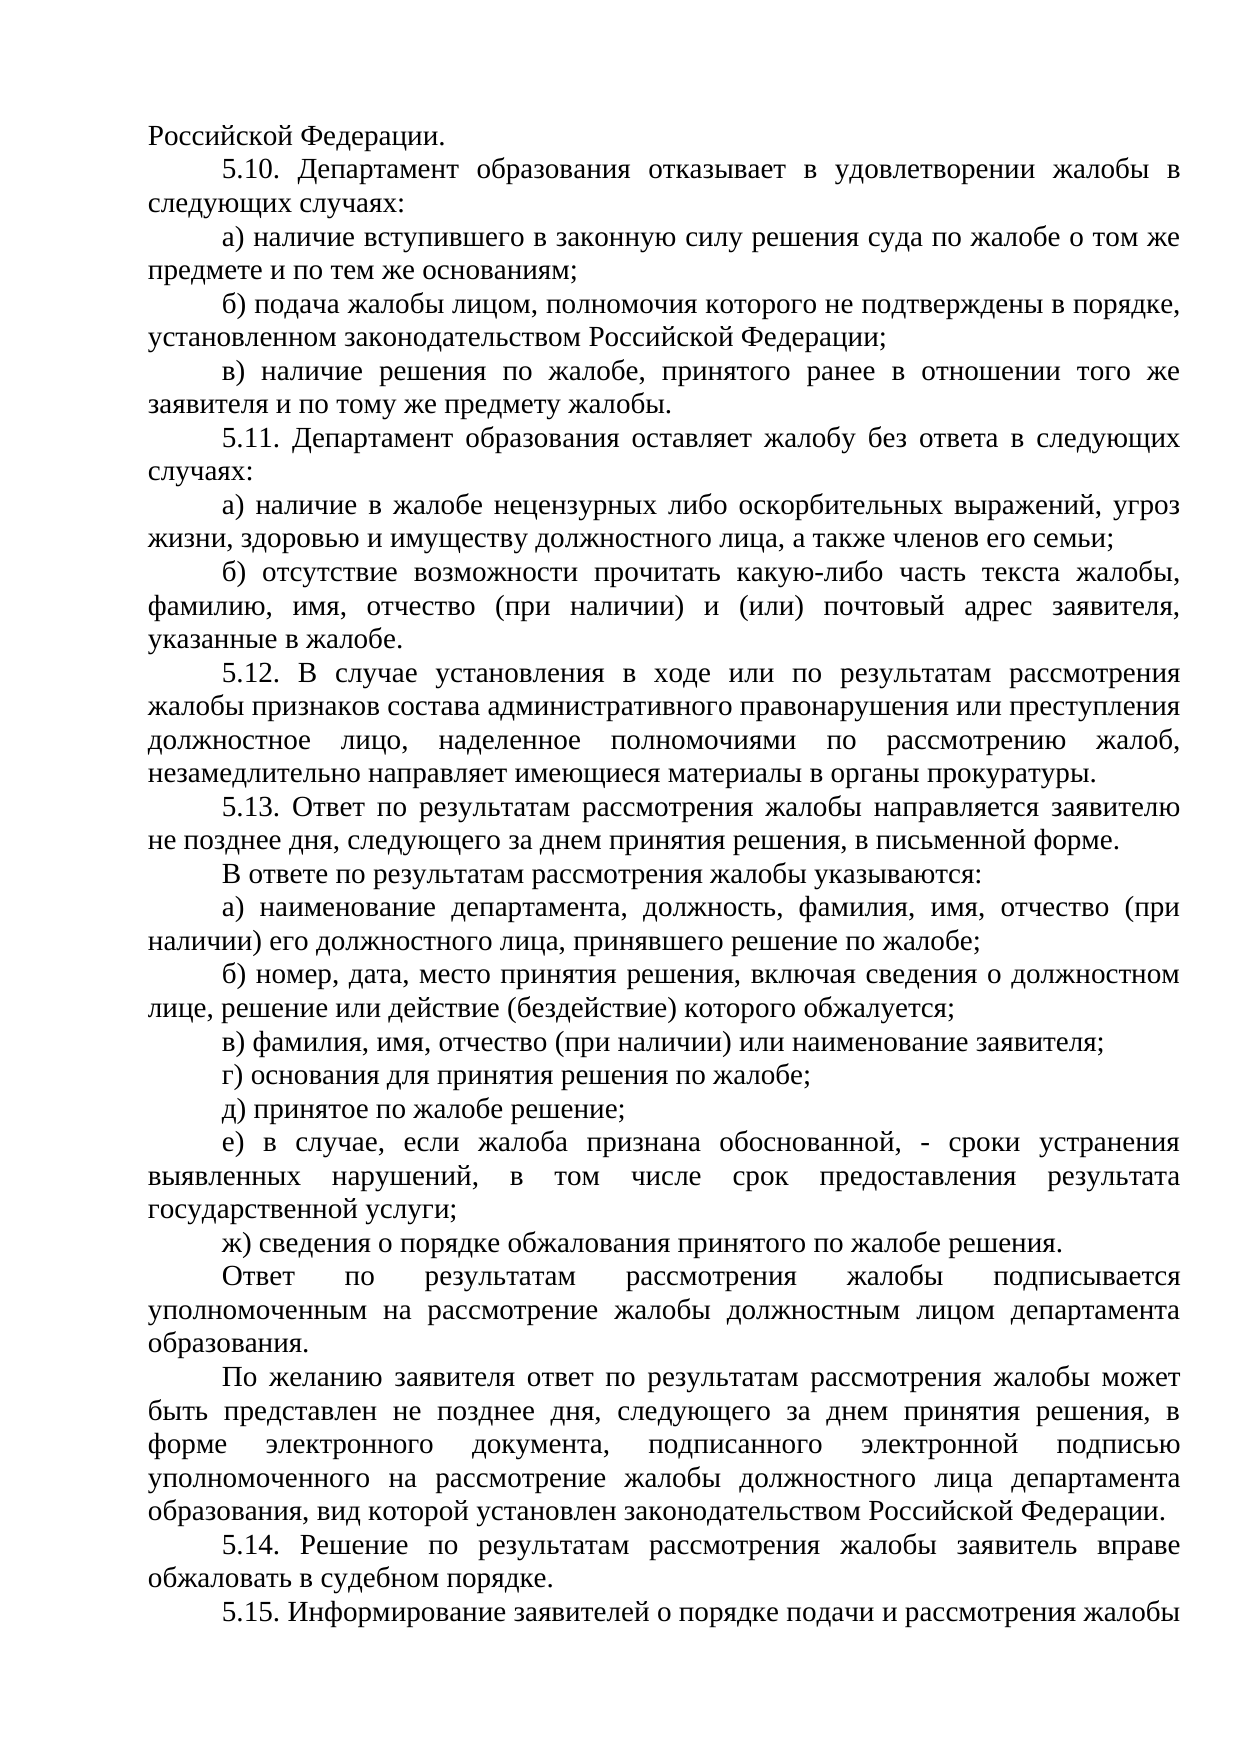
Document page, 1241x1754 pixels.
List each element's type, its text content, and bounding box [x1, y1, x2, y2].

text б) отсутствие возможности прочитать какую-либо часть текста жалобы, фамилию, имя, отчество (при наличии) и (или) почтовый адрес заявителя, указанные в жалобе. [148, 554, 1181, 655]
text б) номер, дата, место принятия решения, включая сведения о должностном лице, решение или действие (бездействие) которого обжалуется; [148, 957, 1181, 1024]
text г) основания для принятия решения по жалобе; [148, 1057, 1181, 1091]
text в) фамилия, имя, отчество (при наличии) или наименование заявителя; [148, 1024, 1181, 1057]
text 5.12. В случае установления в ходе или по результатам рассмотрения жалобы признаков состава административного правонарушения или преступления должностное лицо, наделенное полномочиями по рассмотрению жалоб, незамедлительно направляет имеющиеся материалы в органы прокуратуры. [148, 655, 1181, 789]
text е) в случае, если жалоба признана обоснованной, - сроки устранения выявленных нарушений, в том числе срок предоставления результата государственной услуги; [148, 1124, 1181, 1225]
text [148, 1594, 1181, 1627]
text в) наличие решения по жалобе, принятого ранее в отношении того же заявителя и по тому же предмету жалобы. [148, 353, 1181, 420]
text 5.11. Департамент образования оставляет жалобу без ответа в следующих случаях: [148, 420, 1181, 487]
text 5.14. Решение по результатам рассмотрения жалобы заявитель вправе обжаловать в судебном порядке. [148, 1527, 1181, 1594]
text д) принятое по жалобе решение; [148, 1091, 1181, 1124]
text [148, 118, 1181, 152]
text Ответ по результатам рассмотрения жалобы подписывается уполномоченным на рассмотрение жалобы должностным лицом департамента образования. [148, 1258, 1181, 1359]
text б) подача жалобы лицом, полномочия которого не подтверждены в порядке, установленном законодательством Российской Федерации; [148, 286, 1181, 353]
text 5.13. Ответ по результатам рассмотрения жалобы направляется заявителю не позднее дня, следующего за днем принятия решения, в письменной форме. [148, 789, 1181, 856]
text а) наличие вступившего в законную силу решения суда по жалобе о том же предмете и по тем же основаниям; [148, 219, 1181, 286]
text По желанию заявителя ответ по результатам рассмотрения жалобы может быть представлен не позднее дня, следующего за днем принятия решения, в форме электронного документа, подписанного электронной подписью уполномоченного на рассмотрение жалобы должностного лица департамента образования, вид которой установлен законодательством Российской Федерации. [148, 1359, 1181, 1527]
text В ответе по результатам рассмотрения жалобы указываются: [148, 856, 1181, 889]
text 5.10. Департамент образования отказывает в удовлетворении жалобы в следующих случаях: [148, 152, 1181, 219]
text ж) сведения о порядке обжалования принятого по жалобе решения. [148, 1225, 1181, 1258]
text а) наличие в жалобе нецензурных либо оскорбительных выражений, угроз жизни, здоровью и имуществу должностного лица, а также членов его семьи; [148, 487, 1181, 554]
text а) наименование департамента, должность, фамилия, имя, отчество (при наличии) его должностного лица, принявшего решение по жалобе; [148, 889, 1181, 957]
